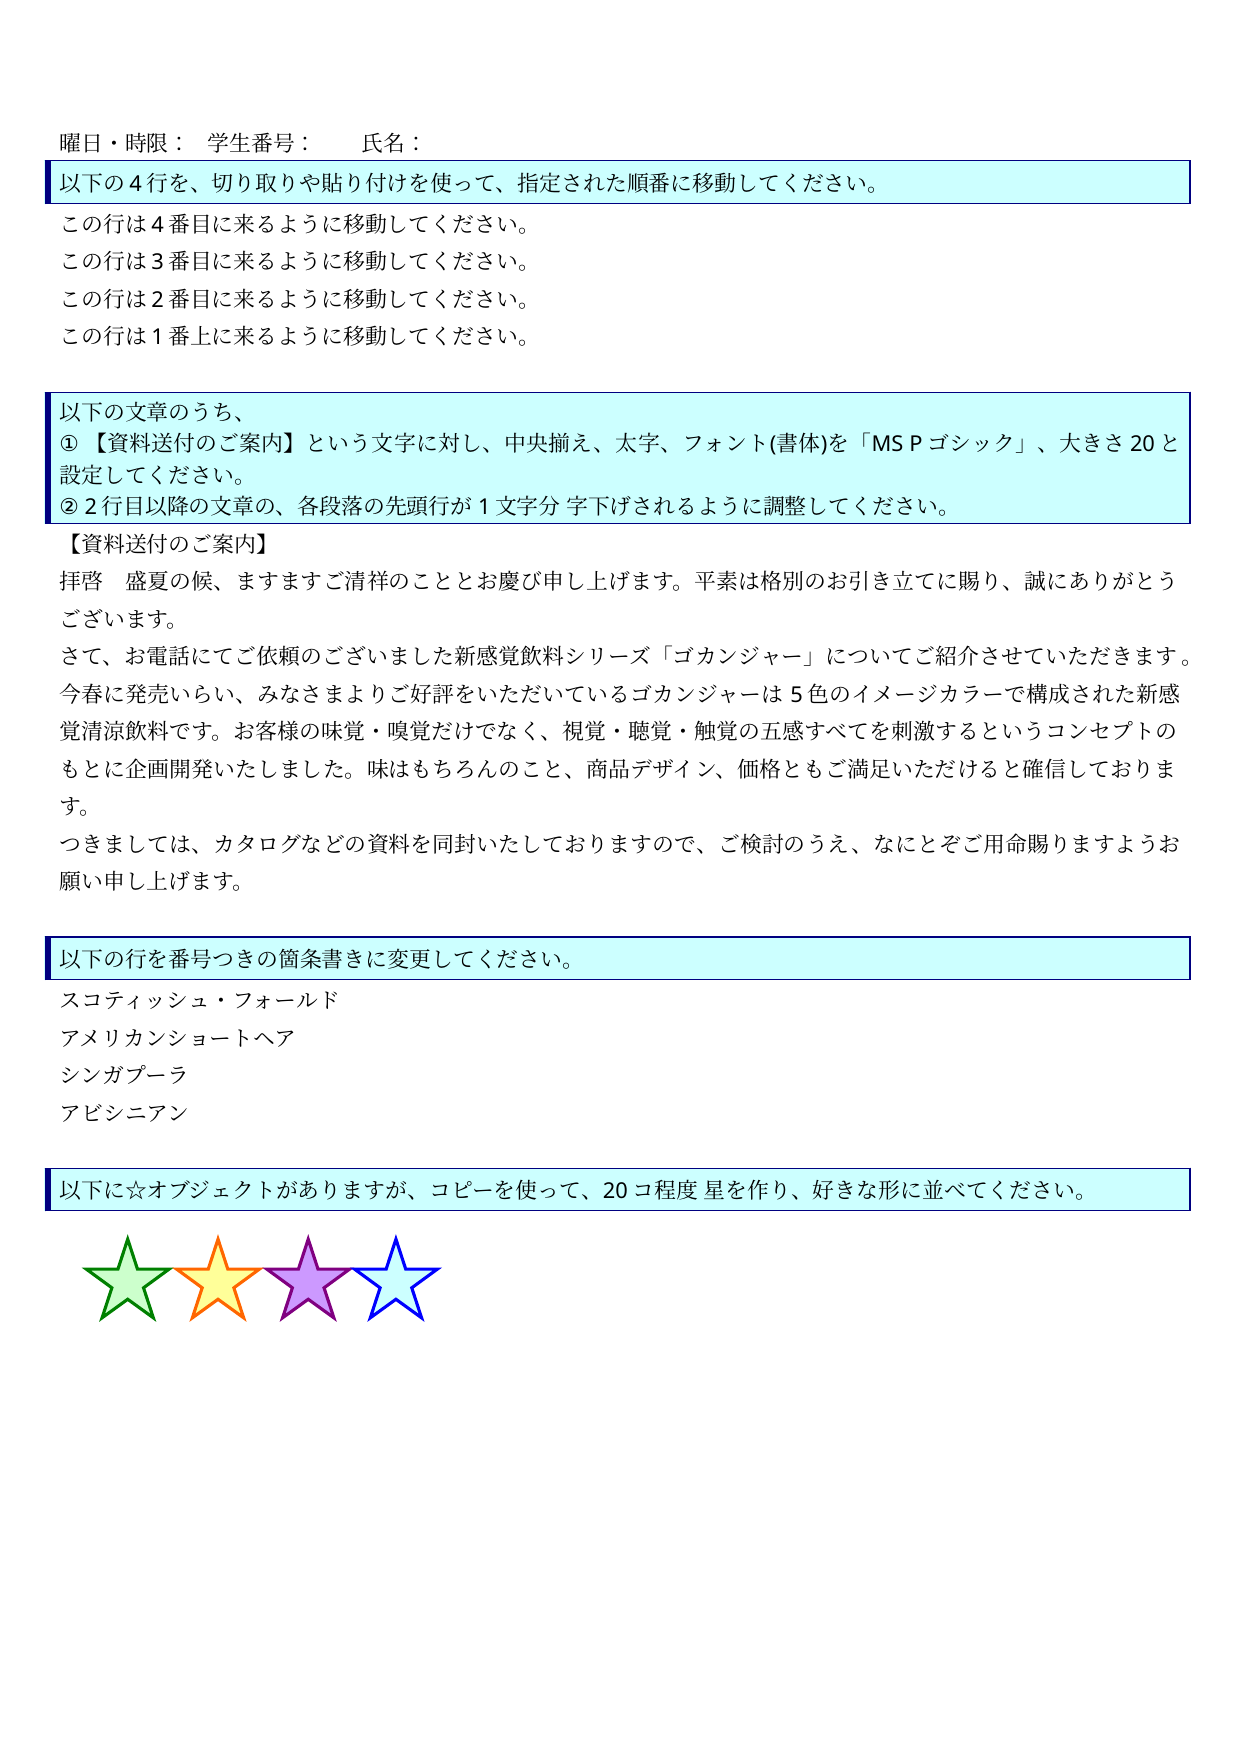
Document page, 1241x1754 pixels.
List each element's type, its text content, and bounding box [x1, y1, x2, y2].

text アビシニアン [59, 1093, 1181, 1130]
text シンガプーラ [59, 1055, 1181, 1093]
text アメリカンショートヘア [59, 1018, 1181, 1055]
text つきましては、カタログなどの資料を同封いたしておりますので、ご検討のうえ、なにとぞご用命賜りますようお願い申し上げます。 [59, 824, 1181, 899]
text 【資料送付のご案内】 [59, 524, 1181, 561]
text この行は3番目に来るように移動してください。 [59, 242, 1181, 279]
text 曜日・時限： 学生番号： 氏名： [59, 123, 1181, 160]
text さて、お電話にてご依頼のございました新感覚飲料シリーズ「ゴカンジャー」についてご紹介させていただきます。今春に発売いらい、みなさまよりご好評をいただいているゴカンジャーは5色のイメージカラーで構成された新感覚清涼飲料です。お客様の味覚・嗅覚だけでなく、視覚・聴覚・触覚の五感すべてを刺激するというコンセプトのもとに企画開発いたしました。味はもちろんのこと、商品デザイン、価格ともご満足いただけると確信しております。 [59, 636, 1181, 824]
text 以下に☆オブジェクトがありますが、コピーを使って、20コ程度 星を作り、好きな形に並べてください。 [51, 1169, 1189, 1210]
text スコティッシュ・フォールド [59, 980, 1181, 1018]
text 拝啓 盛夏の候、ますますご清祥のこととお慶び申し上げます。平素は格別のお引き立てに賜り、誠にありがとうございます。 [59, 561, 1181, 636]
text この行は4番目に来るように移動してください。 [59, 204, 1181, 242]
text この行は1番上に来るように移動してください。 [59, 317, 1181, 354]
text この行は2番目に来るように移動してください。 [59, 279, 1181, 317]
text 以下の文章のうち、 ① 【資料送付のご案内】という文字に対し、中央揃え、太字、フォント(書体)を「MS Pゴシック」、大きさ20と設定してください。 ② 2行目以降の文章の、各段落の先頭行が 1文字分 字下げされるように調整してください。 [51, 393, 1189, 523]
text 以下の4行を、切り取りや貼り付けを使って、指定された順番に移動してください。 [51, 161, 1189, 203]
text 以下の行を番号つきの箇条書きに変更してください。 [51, 938, 1189, 979]
